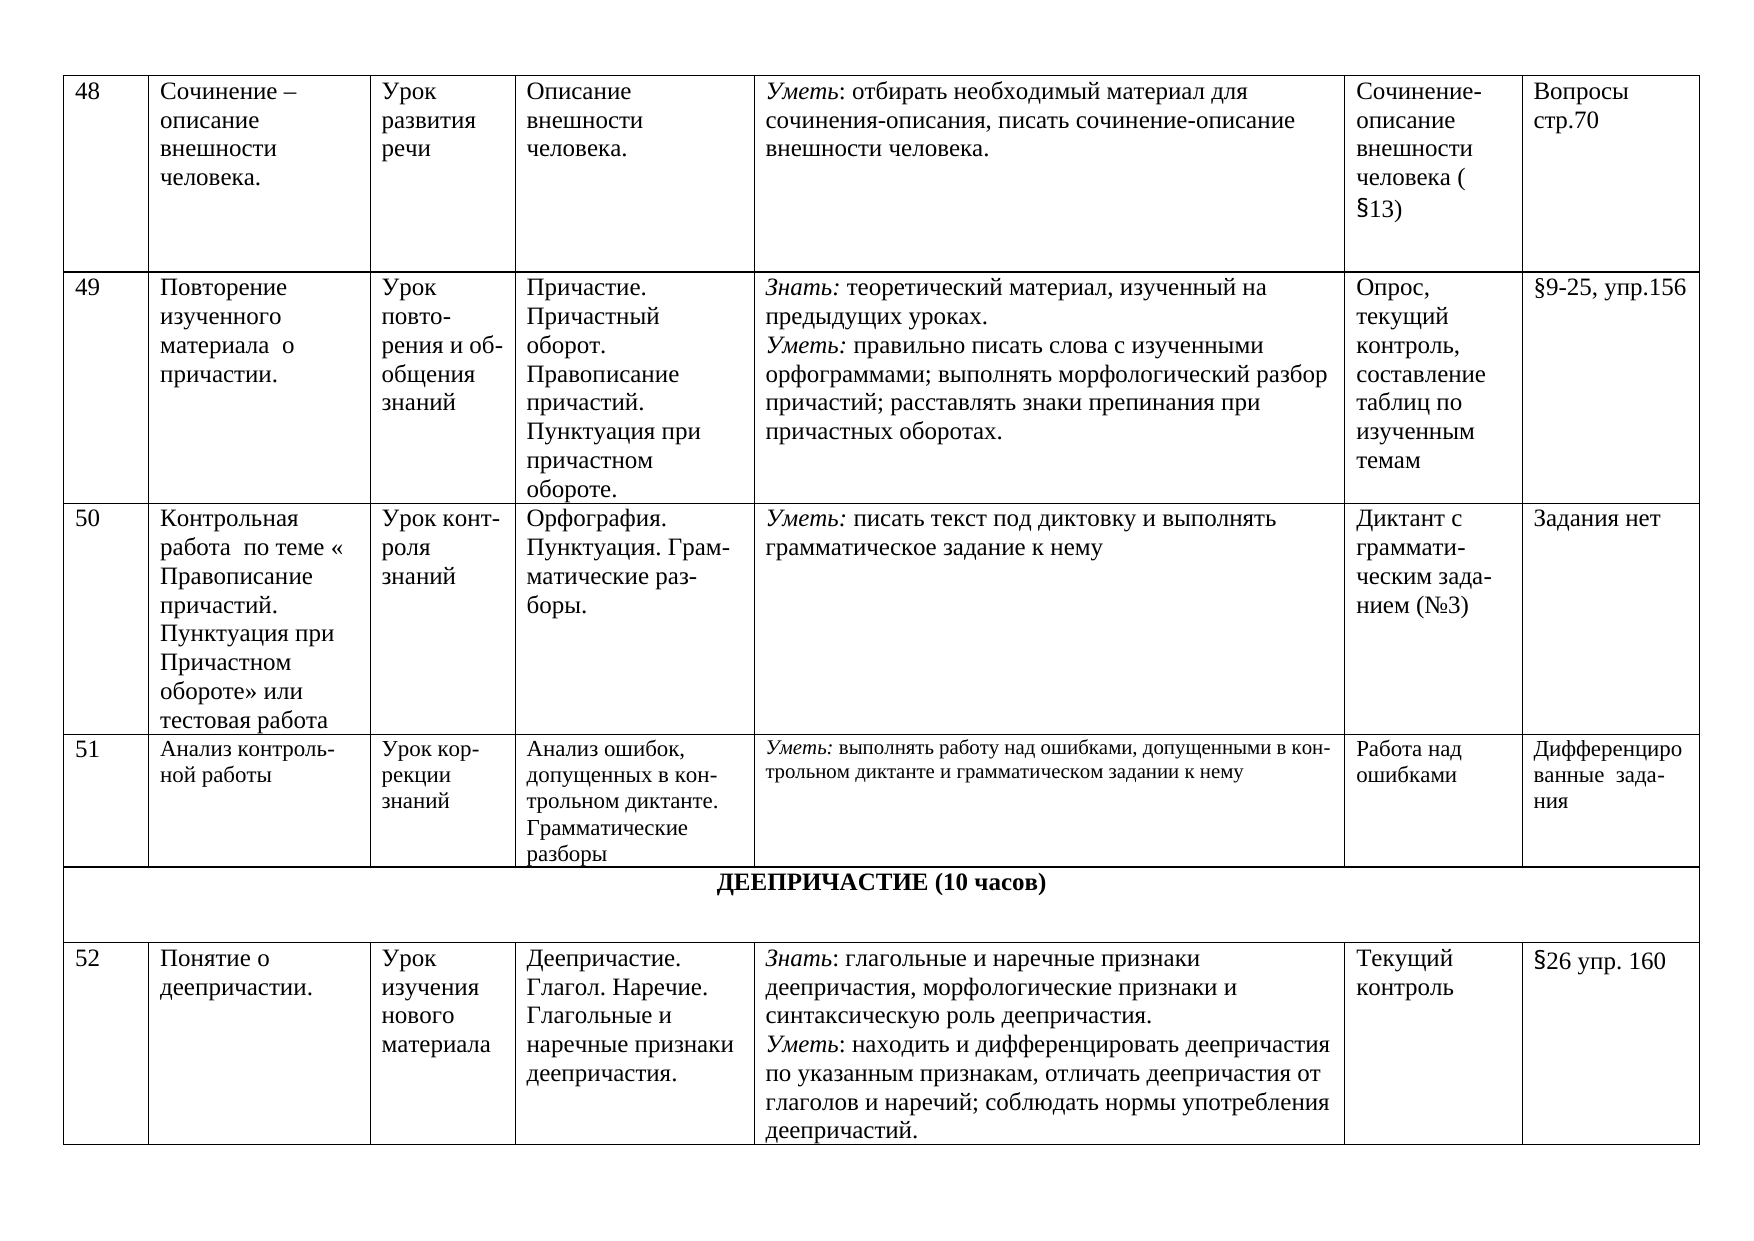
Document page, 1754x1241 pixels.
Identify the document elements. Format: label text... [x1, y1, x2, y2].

table_cell Понятие о деепричастии. [149, 943, 370, 1144]
table_cell 48 [64, 76, 148, 271]
table_cell Уметь: писать текст под диктовку и выполнять грамматическое задание к нему [755, 504, 1344, 733]
table_cell Вопросы стр.70 [1523, 76, 1699, 271]
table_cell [371, 943, 515, 1144]
table_cell Орфография. Пунктуация. Грамматические разборы. [516, 504, 754, 733]
table_cell 52 [64, 943, 148, 1144]
table_cell Работа над ошибками [1345, 735, 1522, 866]
table_cell Урок повторения и обобщения знаний [371, 273, 515, 502]
table_cell Урок коррекции знаний [371, 735, 515, 866]
table_cell Анализ контрольной работы [149, 735, 370, 866]
table_cell Урок развития речи [371, 76, 515, 271]
table_cell Контрольная работа по теме « Правописание причастий. Пунктуация при Причастном обороте» или тестовая работа [149, 504, 370, 733]
table_cell Текущий контроль [1345, 943, 1522, 1144]
table_cell Повторение изученного материала о причастии. [149, 273, 370, 502]
table_cell Урок контроля знаний [371, 504, 515, 733]
table_cell 50 [64, 504, 148, 733]
table_cell Причастие. Причастный оборот. Правописание причастий. Пунктуация при причастном обороте. [516, 273, 754, 502]
table_cell Сочинение-описание внешности человека ( §13) [1345, 76, 1522, 271]
table_cell Диктант с грамматическим заданием (№3) [1345, 504, 1522, 733]
table_cell Дифференцированные задания [1523, 735, 1699, 866]
table_cell ДЕЕПРИЧАСТИЕ (10 часов) [64, 868, 1699, 942]
table_cell Задания нет [1523, 504, 1699, 733]
table_cell 49 [64, 273, 148, 502]
table_cell Описание внешности человека. [516, 76, 754, 271]
table_cell Уметь: выполнять работу над ошибками, допущенными в контрольном диктанте и грамматическом задании к нему [755, 735, 1344, 866]
table_cell Анализ ошибок, допущенных в контрольном диктанте. Грамматические разборы [516, 735, 754, 866]
table_cell Знать: глагольные и наречные признаки деепричастия, морфологические признаки и синтаксическую роль деепричастия. Уметь: находить и дифференцировать деепричастия по указанным признакам, отличать деепричастия от глаголов и наречий; соблюдать нормы употребления деепричастий. [755, 943, 1344, 1144]
table_cell §9-25, упр.156 [1523, 273, 1699, 502]
table_cell Опрос, текущий контроль, составление таблиц по изученным темам [1345, 273, 1522, 502]
table_cell Знать: теоретический материал, изученный на предыдущих уроках. Уметь: правильно писать слова с изученными орфограммами; выполнять морфологический разбор причастий; расставлять знаки препинания при причастных оборотах. [755, 273, 1344, 502]
table_cell Сочинение – описание внешности человека. [149, 76, 370, 271]
table_cell §26 упр. 160 [1523, 943, 1699, 1144]
table_cell Деепричастие. Глагол. Наречие. Глагольные и наречные признаки деепричастия. [516, 943, 754, 1144]
table_cell 51 [64, 735, 148, 866]
table_cell Уметь: отбирать необходимый материал для сочинения-описания, писать сочинение-описание внешности человека. [755, 76, 1344, 271]
